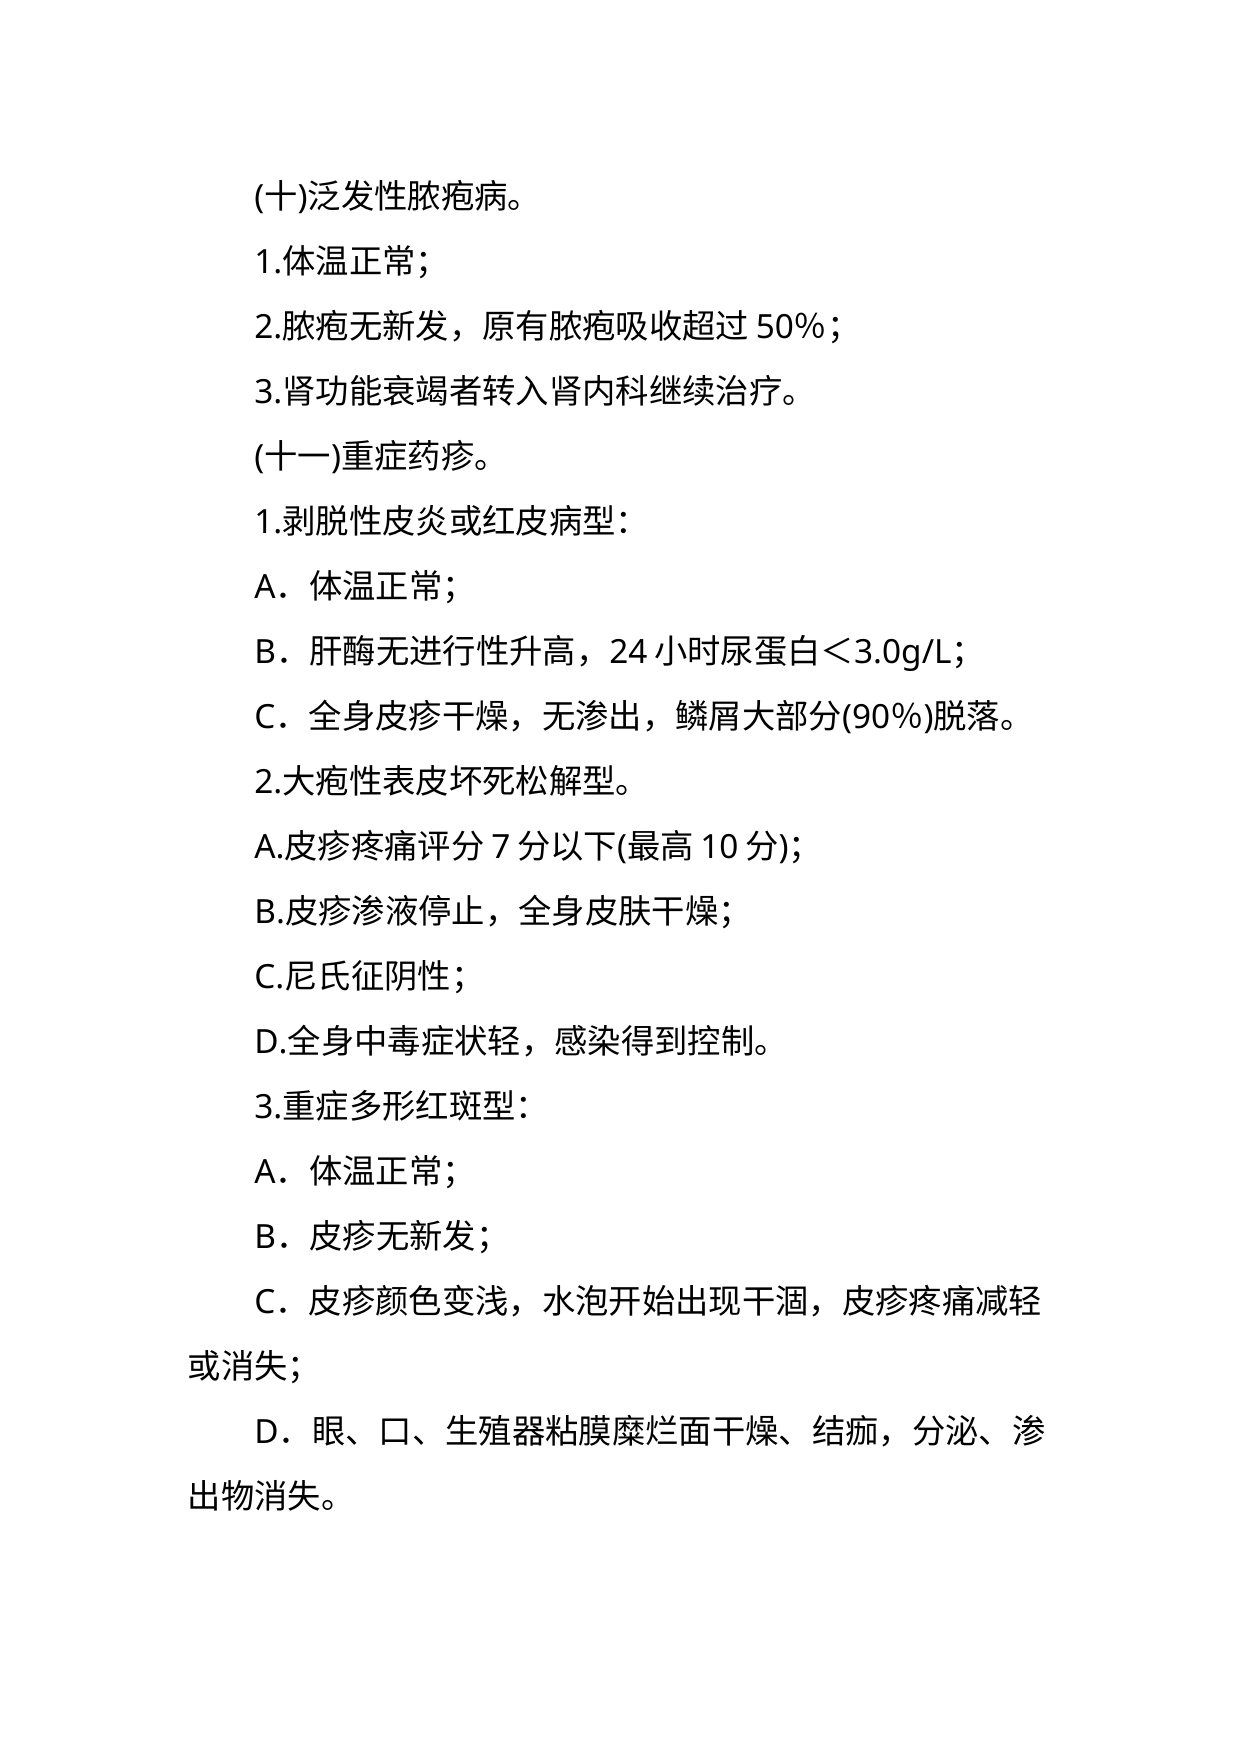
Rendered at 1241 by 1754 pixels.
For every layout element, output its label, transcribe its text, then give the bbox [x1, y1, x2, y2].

text C.尼氏征阴性； [187, 942, 1053, 1007]
text A．体温正常； [187, 552, 1053, 617]
text 3.重症多形红斑型： [187, 1072, 1053, 1137]
text B．皮疹无新发； [187, 1202, 1053, 1267]
text D．眼、口、生殖器粘膜糜烂面干燥、结痂，分泌、渗出物消失。 [187, 1397, 1053, 1527]
text C．皮疹颜色变浅，水泡开始出现干涸，皮疹疼痛减轻或消失； [187, 1267, 1053, 1397]
text C．全身皮疹干燥，无渗出，鳞屑大部分(90％)脱落。 [187, 682, 1053, 747]
text 3.肾功能衰竭者转入肾内科继续治疗。 [187, 357, 1053, 422]
text (十一)重症药疹。 [187, 422, 1053, 487]
text 2.脓疱无新发，原有脓疱吸收超过50％； [187, 292, 1053, 357]
text 2.大疱性表皮坏死松解型。 [187, 747, 1053, 812]
text D.全身中毒症状轻，感染得到控制。 [187, 1007, 1053, 1072]
text 1.剥脱性皮炎或红皮病型： [187, 487, 1053, 552]
text A.皮疹疼痛评分7分以下(最高10分)； [187, 812, 1053, 877]
text B．肝酶无进行性升高，24小时尿蛋白＜3.0g/L； [187, 617, 1053, 682]
text 1.体温正常； [187, 227, 1053, 292]
text B.皮疹渗液停止，全身皮肤干燥； [187, 877, 1053, 942]
text (十)泛发性脓疱病。 [187, 162, 1053, 227]
text A．体温正常； [187, 1137, 1053, 1202]
